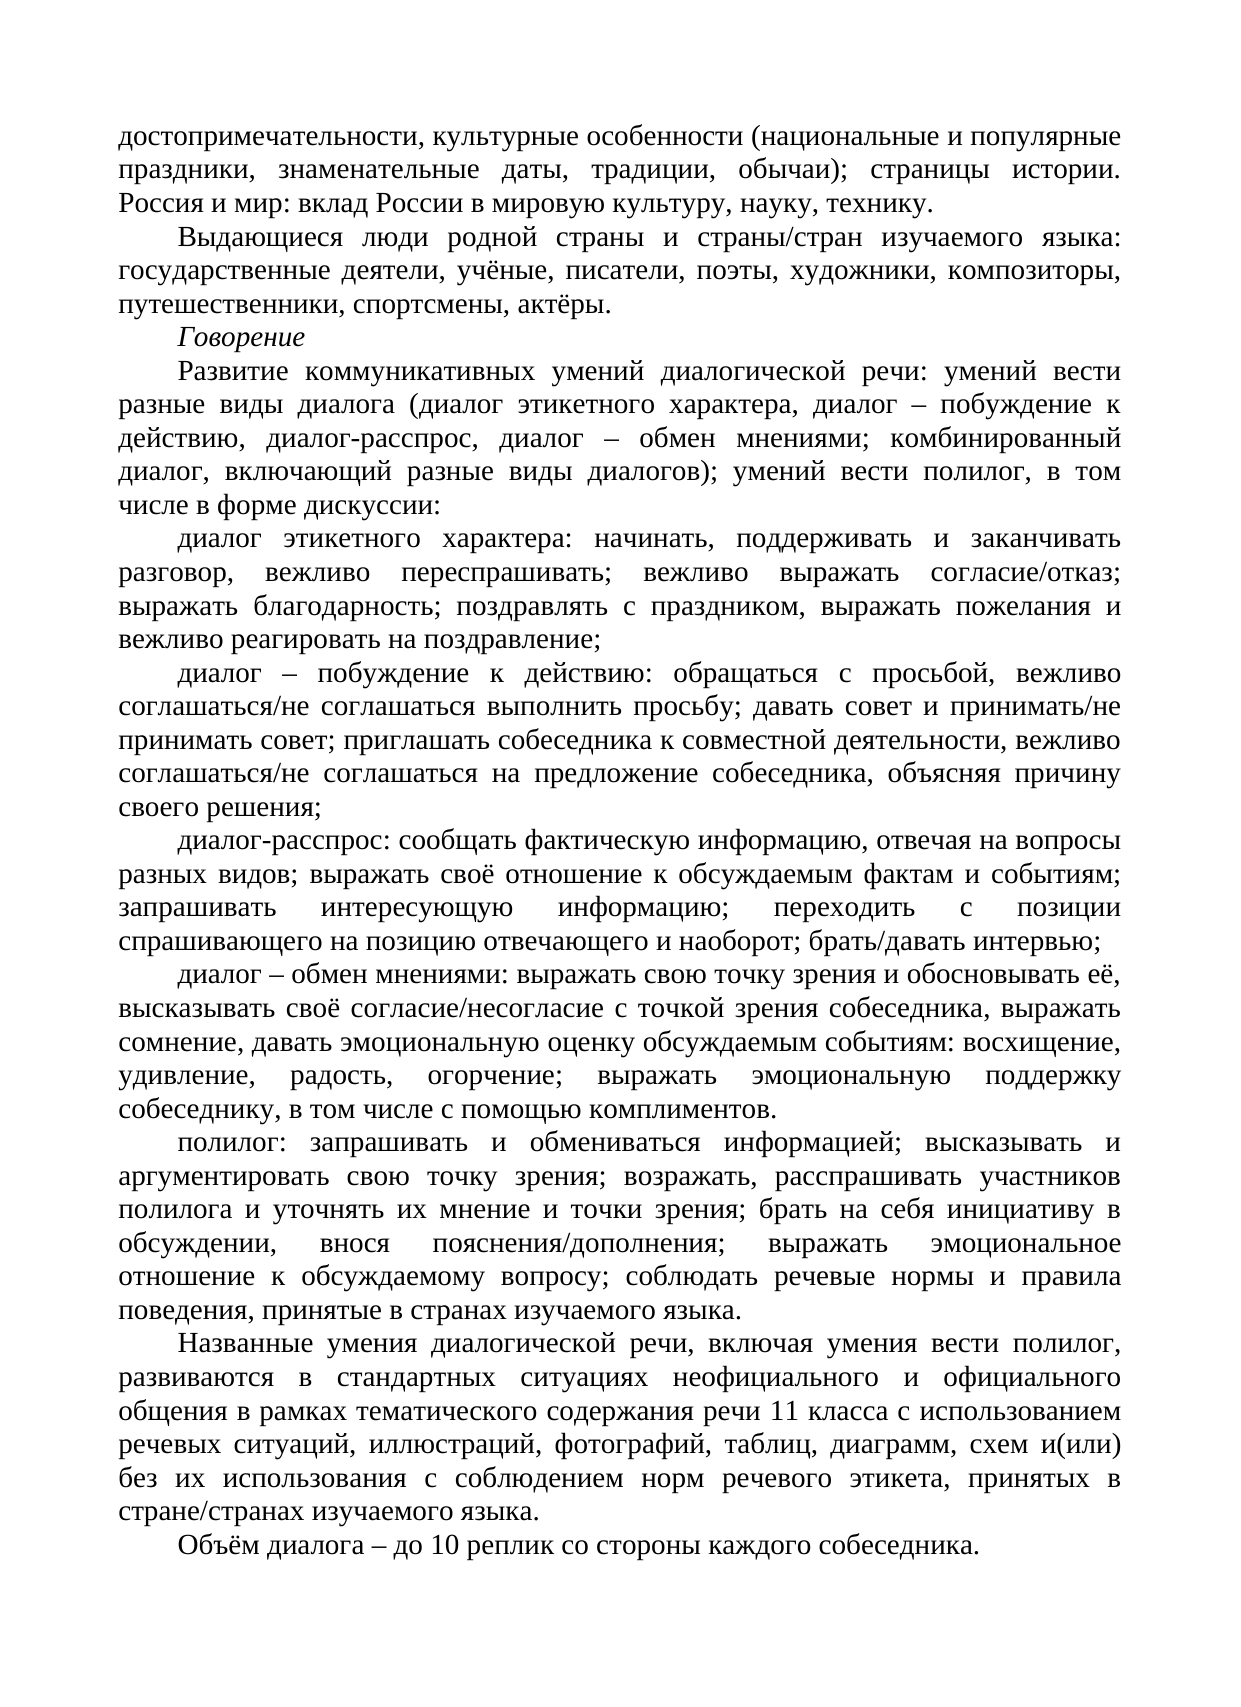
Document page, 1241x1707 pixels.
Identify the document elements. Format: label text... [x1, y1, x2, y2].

text диалог – обмен мнениями: выражать свою точку зрения и обосновывать её, высказывать своё согласие/несогласие с точкой зрения собеседника, выражать сомнение, давать эмоциональную оценку обсуждаемым событиям: восхищение, удивление, радость, огорчение; выражать эмоциональную поддержку собеседнику, в том числе с помощью комплиментов. [118, 957, 1122, 1124]
text диалог этикетного характера: начинать, поддерживать и заканчивать разговор, вежливо переспрашивать; вежливо выражать согласие/отказ; выражать благодарность; поздравлять с праздником, выражать пожелания и вежливо реагировать на поздравление; [118, 521, 1122, 655]
text диалог – побуждение к действию: обращаться с просьбой, вежливо соглашаться/не соглашаться выполнить просьбу; давать совет и принимать/не принимать совет; приглашать собеседника к совместной деятельности, вежливо соглашаться/не соглашаться на предложение собеседника, объясняя причину своего решения; [118, 655, 1122, 822]
text полилог: запрашивать и обмениваться информацией; высказывать и аргументировать свою точку зрения; возражать, расспрашивать участников полилога и уточнять их мнение и точки зрения; брать на себя инициативу в обсуждении, внося пояснения/дополнения; выражать эмоциональное отношение к обсуждаемому вопросу; соблюдать речевые нормы и правила поведения, принятые в странах изучаемого языка. [118, 1124, 1122, 1326]
text Объём диалога – до 10 реплик со стороны каждого собеседника. [118, 1527, 1122, 1560]
text Говорение [118, 319, 1122, 353]
text диалог-расспрос: сообщать фактическую информацию, отвечая на вопросы разных видов; выражать своё отношение к обсуждаемым фактам и событиям; запрашивать интересующую информацию; переходить с позиции спрашивающего на позицию отвечающего и наоборот; брать/давать интервью; [118, 822, 1122, 957]
text Развитие коммуникативных умений диалогической речи: умений вести разные виды диалога (диалог этикетного характера, диалог – побуждение к действию, диалог-расспрос, диалог – обмен мнениями; комбинированный диалог, включающий разные виды диалогов); умений вести полилог, в том числе в форме дискуссии: [118, 353, 1122, 521]
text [118, 118, 1122, 219]
text Выдающиеся люди родной страны и страны/стран изучаемого языка: государственные деятели, учёные, писатели, поэты, художники, композиторы, путешественники, спортсмены, актёры. [118, 219, 1122, 319]
text Названные умения диалогической речи, включая умения вести полилог, развиваются в стандартных ситуациях неофициального и официального общения в рамках тематического содержания речи 11 класса с использованием речевых ситуаций, иллюстраций, фотографий, таблиц, диаграмм, схем и(или) без их использования с соблюдением норм речевого этикета, принятых в стране/странах изучаемого языка. [118, 1326, 1122, 1527]
